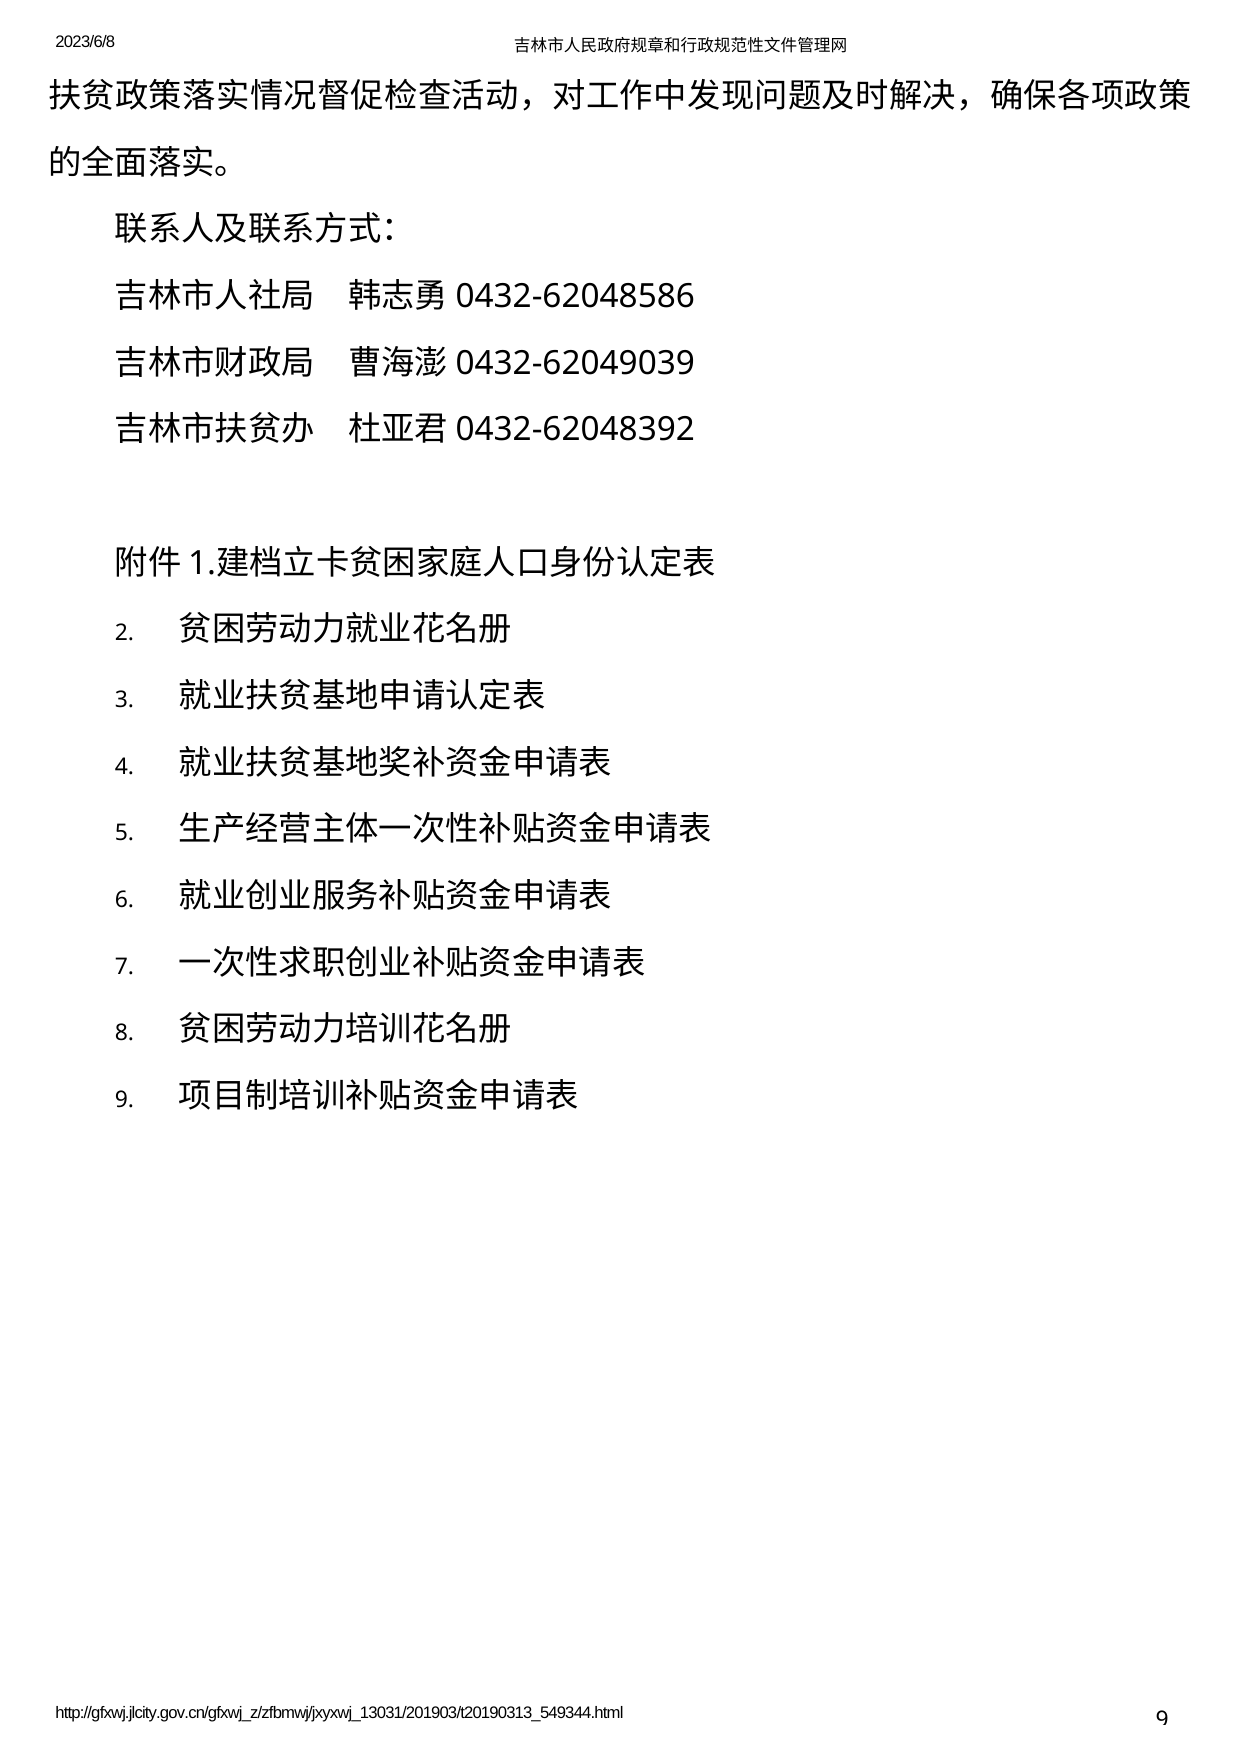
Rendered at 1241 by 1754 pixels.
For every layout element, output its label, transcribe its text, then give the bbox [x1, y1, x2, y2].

list 生产经营主体一次性补贴资金申请表 [48, 787, 1194, 854]
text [48, 54, 1194, 187]
list 贫困劳动力培训花名册 [48, 987, 1194, 1054]
list 就业创业服务补贴资金申请表 [48, 854, 1194, 921]
list 一次性求职创业补贴资金申请表 [48, 921, 1194, 987]
text 附件1.建档立卡贫困家庭人口身份认定表 [48, 521, 1194, 587]
text 吉林市扶贫办 杜亚君 0432-62048392 [48, 387, 1194, 454]
list 就业扶贫基地申请认定表 [48, 654, 1194, 721]
text 吉林市财政局 曹海澎 0432-62049039 [48, 321, 1194, 387]
text 联系人及联系方式： [48, 187, 1194, 254]
list 项目制培训补贴资金申请表 [48, 1054, 1194, 1121]
list 就业扶贫基地奖补资金申请表 [48, 721, 1194, 787]
list 贫困劳动力就业花名册 [48, 587, 1194, 654]
text 吉林市人社局 韩志勇 0432-62048586 [48, 254, 1194, 321]
